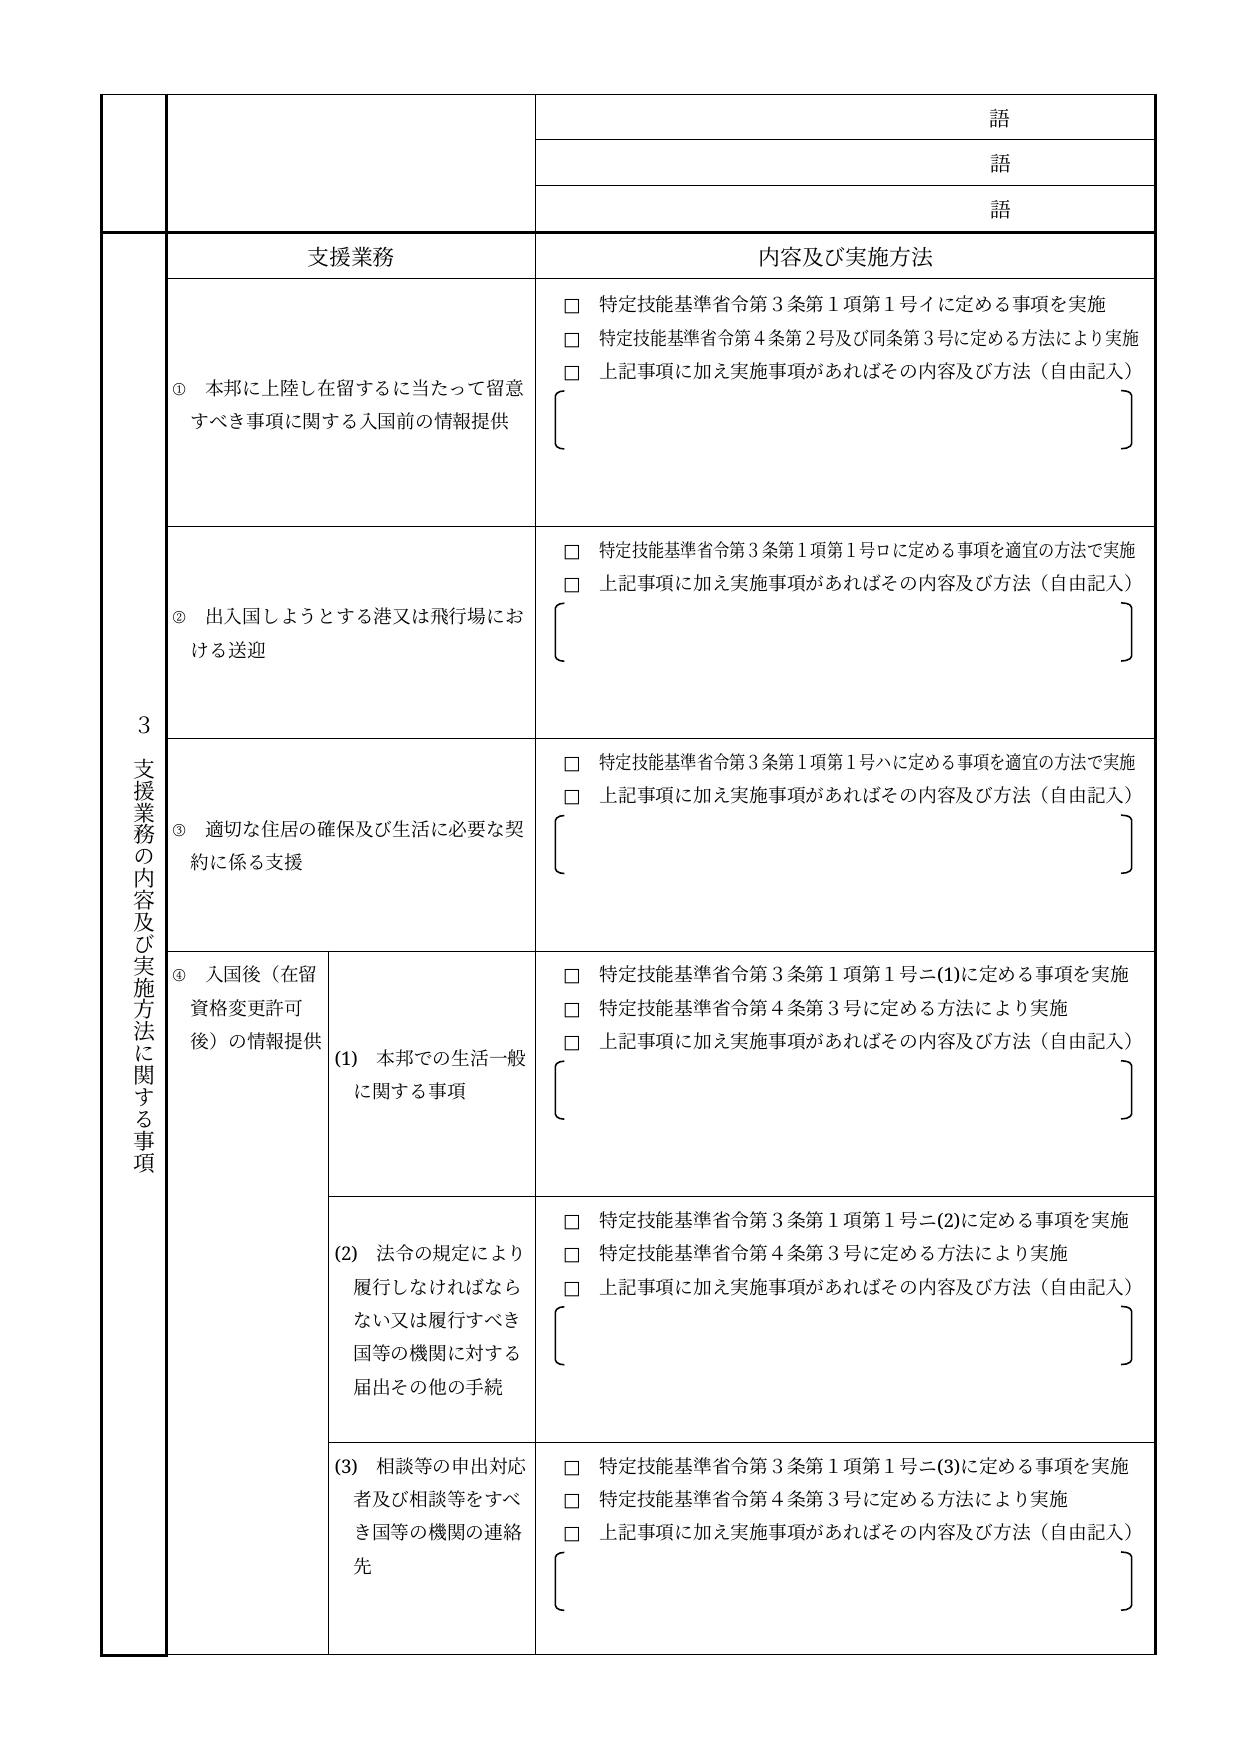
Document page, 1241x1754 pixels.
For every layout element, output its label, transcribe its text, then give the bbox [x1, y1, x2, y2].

table_cell ② 出入国しようとする港又は飛行場における送迎 [168, 527, 535, 738]
table_cell ④ 入国後（在留資格変更許可後）の情報提供 [168, 952, 328, 1654]
table_cell ① 本邦に上陸し在留するに当たって留意すべき事項に関する入国前の情報提供 [168, 279, 535, 526]
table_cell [329, 1443, 535, 1654]
table_cell □ 特定技能基準省令第３条第１項第１号ハに定める事項を適宜の方法で実施 □ 上記事項に加え実施事項があればその内容及び方法（自由記入） [536, 739, 1154, 951]
table_cell 語 [536, 95, 1154, 139]
table_cell □ 特定技能基準省令第３条第１項第１号イに定める事項を実施 □ 特定技能基準省令第４条第２号及び同条第３号に定める方法により実施 □ 上記事項に加え実施事項があればその内容及び方法（自由記入） [536, 279, 1154, 526]
table_cell □ 特定技能基準省令第３条第１項第１号ニ(2)に定める事項を実施 □ 特定技能基準省令第４条第３号に定める方法により実施 □ 上記事項に加え実施事項があればその内容及び方法（自由記入） [536, 1197, 1154, 1442]
table_cell ３ 支援業務の内容及び実施方法に関する事項 [103, 234, 165, 1654]
table_cell (2) 法令の規定により履行しなければならない又は履行すべき国等の機関に対する届出その他の手続 [329, 1197, 535, 1442]
table_cell □ 特定技能基準省令第３条第１項第１号ニ(1)に定める事項を実施 □ 特定技能基準省令第４条第３号に定める方法により実施 □ 上記事項に加え実施事項があればその内容及び方法（自由記入） [536, 952, 1154, 1196]
table_cell 内容及び実施方法 [536, 234, 1154, 278]
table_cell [536, 1443, 1154, 1654]
table_cell 支援業務 [168, 234, 535, 278]
table_cell 語 [536, 140, 1154, 185]
table_cell ③ 適切な住居の確保及び生活に必要な契約に係る支援 [168, 739, 535, 951]
table_cell (1) 本邦での生活一般に関する事項 [329, 952, 535, 1196]
table_cell □ 特定技能基準省令第３条第１項第１号ロに定める事項を適宜の方法で実施 □ 上記事項に加え実施事項があればその内容及び方法（自由記入） [536, 527, 1154, 738]
table_cell 語 [536, 186, 1154, 231]
